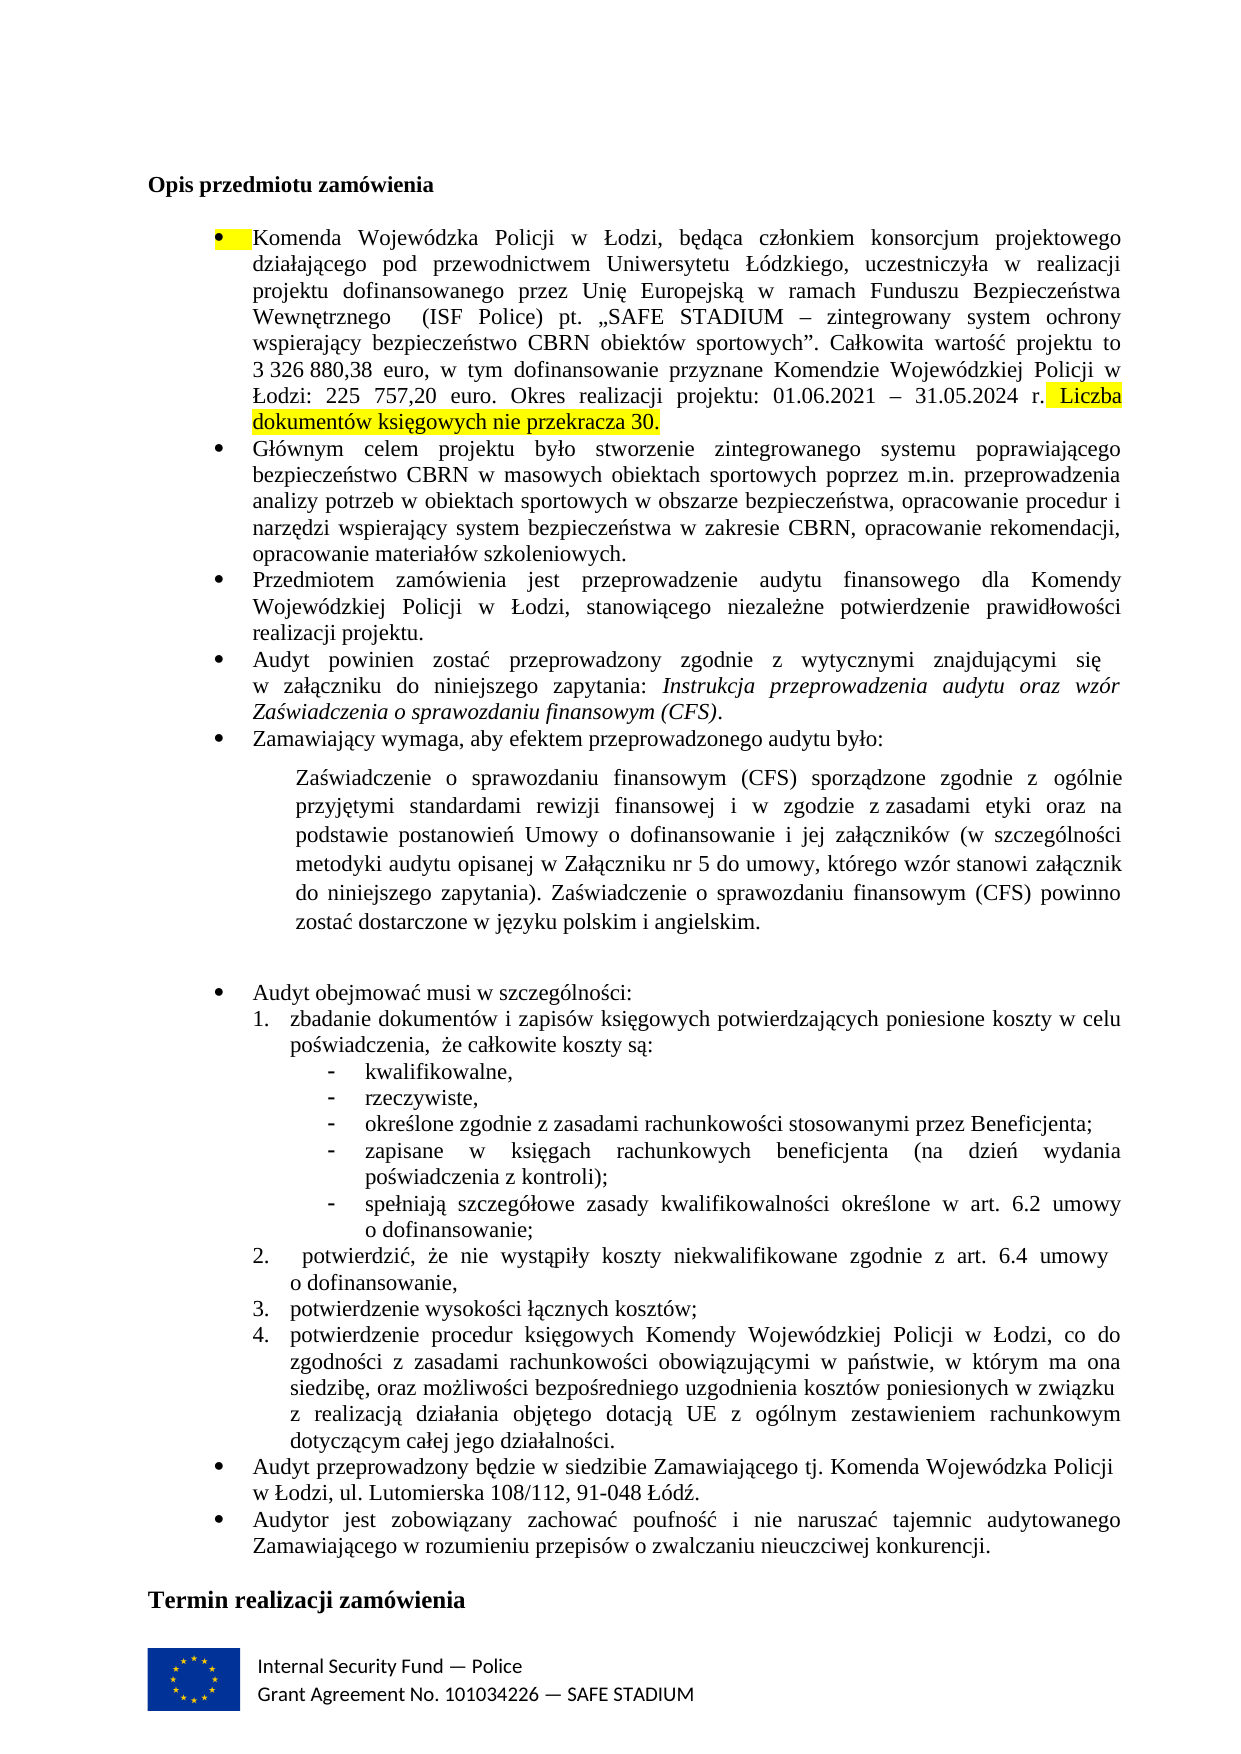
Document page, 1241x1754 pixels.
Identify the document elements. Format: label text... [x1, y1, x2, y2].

list potwierdzenie wysokości łącznych kosztów; [252, 1295, 1122, 1321]
text Zaświadczenie o sprawozdaniu finansowym (CFS) sporządzone zgodnie z ogólnie przyjętymi standardami rewizji finansowej i w zgodzie z zasadami etyki oraz na podstawie postanowień Umowy o dofinansowanie i jej załączników (w szczególności metodyki audytu opisanej w Załączniku nr 5 do umowy, którego wzór stanowi załącznik do niniejszego zapytania). Zaświadczenie o sprawozdaniu finansowym (CFS) powinno zostać dostarczone w języku polskim i angielskim. [295, 763, 1122, 935]
list spełniają szczegółowe zasady kwalifikowalności określone w art. 6.2 umowy o dofinansowanie; [327, 1189, 1122, 1242]
text Termin realizacji zamówienia [148, 1585, 1122, 1614]
list Audyt obejmować musi w szczególności: [215, 979, 1122, 1005]
text Opis przedmiotu zamówienia [148, 171, 1122, 198]
list potwierdzić, że nie wystąpiły koszty niekwalifikowane zgodnie z art. 6.4 umowy o dofinansowanie, [252, 1242, 1122, 1295]
list zapisane w księgach rachunkowych beneficjenta (na dzień wydania poświadczenia z kontroli); [327, 1137, 1122, 1189]
list potwierdzenie procedur księgowych Komendy Wojewódzkiej Policji w Łodzi, co do zgodności z zasadami rachunkowości obowiązującymi w państwie, w którym ma ona siedzibę, oraz możliwości bezpośredniego uzgodnienia kosztów poniesionych w związku z realizacją działania objętego dotacją UE z ogólnym zestawieniem rachunkowym dotyczącym całej jego działalności. [252, 1321, 1122, 1453]
list Audyt powinien zostać przeprowadzony zgodnie z wytycznymi znajdującymi się w załączniku do niniejszego zapytania: Instrukcja przeprowadzenia audytu oraz wzór Zaświadczenia o sprawozdaniu finansowym (CFS). [215, 646, 1122, 725]
list określone zgodnie z zasadami rachunkowości stosowanymi przez Beneficjenta; [327, 1111, 1122, 1137]
list Zamawiający wymaga, aby efektem przeprowadzonego audytu było: [215, 725, 1122, 751]
list Komenda Wojewódzka Policji w Łodzi, będąca członkiem konsorcjum projektowego działającego pod przewodnictwem Uniwersytetu Łódzkiego, uczestniczyła w realizacji projektu dofinansowanego przez Unię Europejską w ramach Funduszu Bezpieczeństwa Wewnętrznego (ISF Police) pt. „SAFE STADIUM – zintegrowany system ochrony wspierający bezpieczeństwo CBRN obiektów sportowych”. Całkowita wartość projektu to 3 326 880,38 euro, w tym dofinansowanie przyznane Komendzie Wojewódzkiej Policji w Łodzi: 225 757,20 euro. Okres realizacji projektu: 01.06.2021 – 31.05.2024 r. Liczba dokumentów księgowych nie przekracza 30. [215, 224, 1122, 435]
list Głównym celem projektu było stworzenie zintegrowanego systemu poprawiającego bezpieczeństwo CBRN w masowych obiektach sportowych poprzez m.in. przeprowadzenia analizy potrzeb w obiektach sportowych w obszarze bezpieczeństwa, opracowanie procedur i narzędzi wspierający system bezpieczeństwa w zakresie CBRN, opracowanie rekomendacji, opracowanie materiałów szkoleniowych. [215, 435, 1122, 567]
list kwalifikowalne, [327, 1058, 1122, 1084]
list Audytor jest zobowiązany zachować poufność i nie naruszać tajemnic audytowanego Zamawiającego w rozumieniu przepisów o zwalczaniu nieuczciwej konkurencji. [215, 1506, 1122, 1558]
list zbadanie dokumentów i zapisów księgowych potwierdzających poniesione koszty w celu poświadczenia, że całkowite koszty są: [252, 1005, 1122, 1058]
list Audyt przeprowadzony będzie w siedzibie Zamawiającego tj. Komenda Wojewódzka Policji w Łodzi, ul. Lutomierska 108/112, 91-048 Łódź. [215, 1453, 1122, 1506]
list rzeczywiste, [327, 1084, 1122, 1111]
picture [147, 1648, 241, 1711]
list Przedmiotem zamówienia jest przeprowadzenie audytu finansowego dla Komendy Wojewódzkiej Policji w Łodzi, stanowiącego niezależne potwierdzenie prawidłowości realizacji projektu. [215, 567, 1122, 646]
